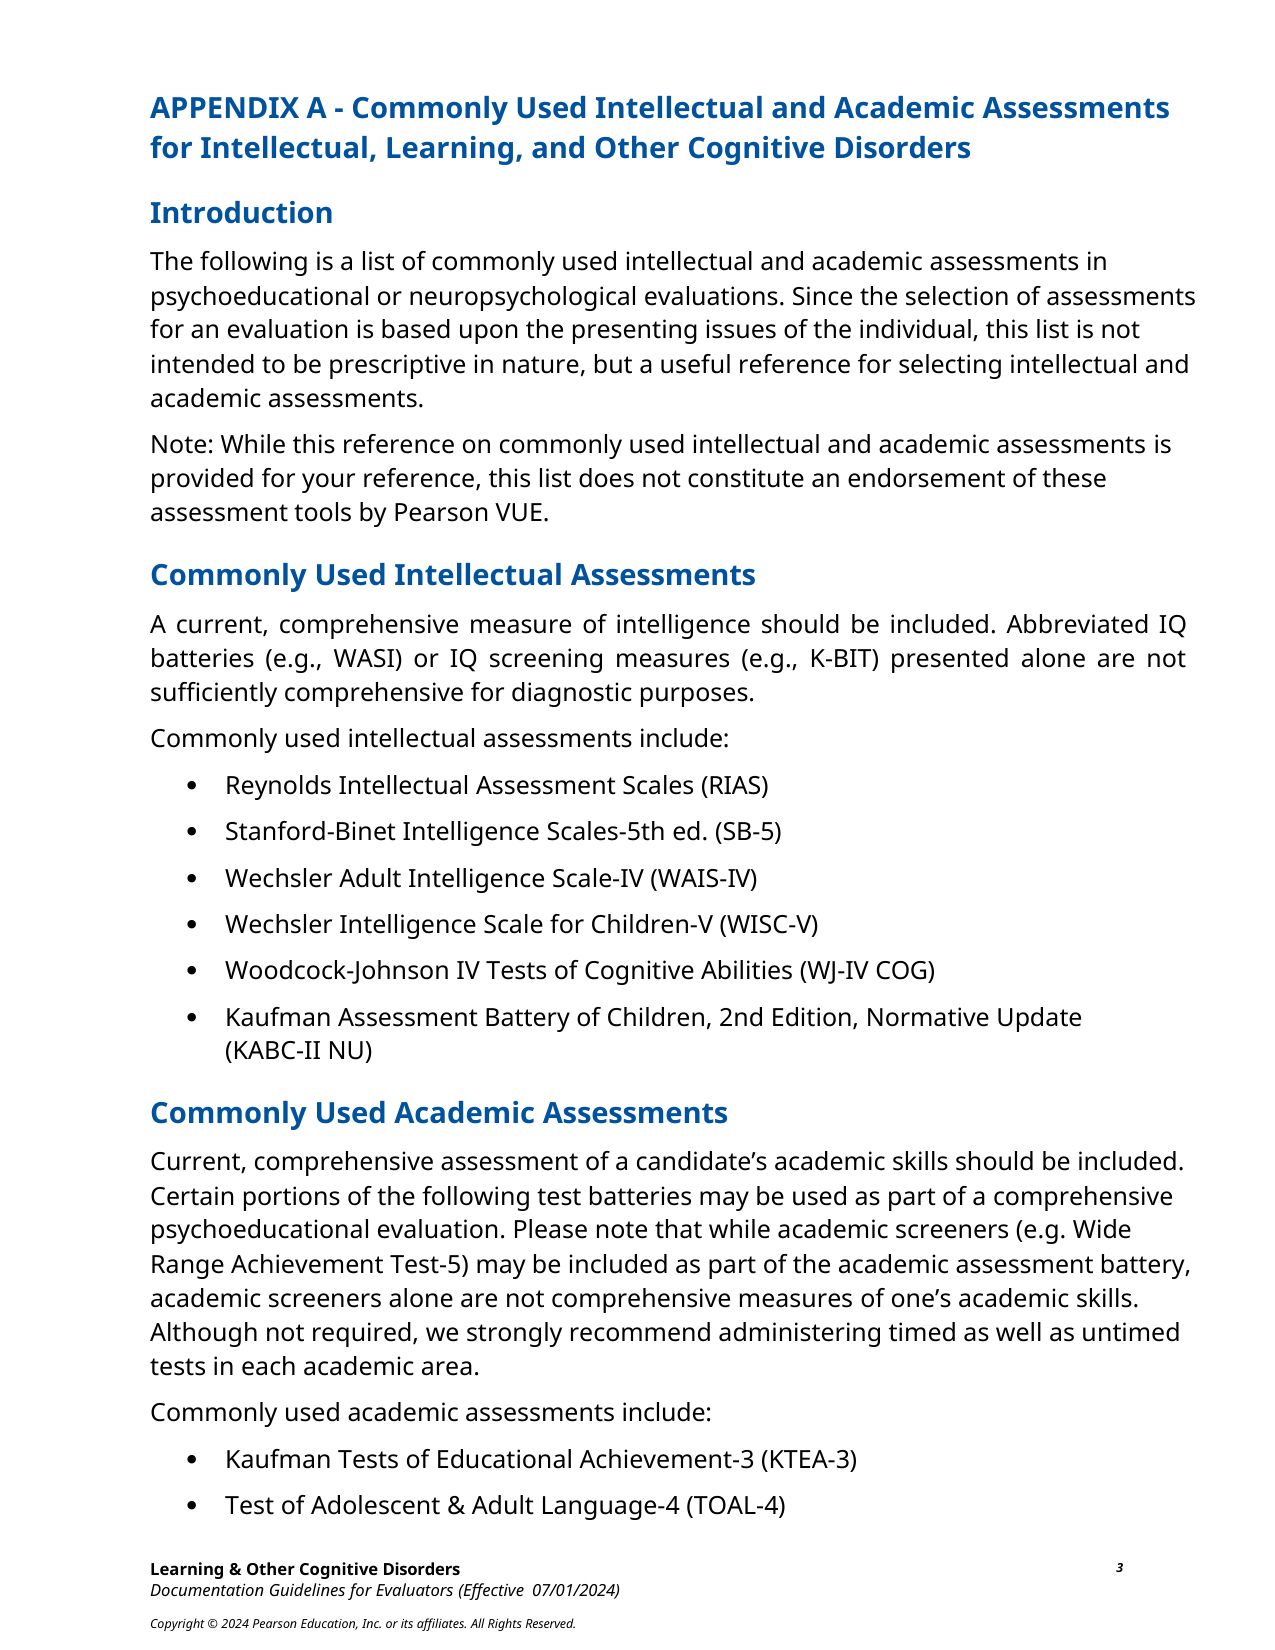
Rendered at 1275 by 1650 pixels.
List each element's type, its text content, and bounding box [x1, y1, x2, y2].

subtitle Commonly Used Intellectual Assessments [150, 554, 1210, 594]
subtitle Commonly Used Academic Assessments [150, 1092, 1210, 1132]
list Kaufman Tests of Educational Achievement-3 (KTEA-3) [187, 1442, 1210, 1476]
list Wechsler Adult Intelligence Scale-IV (WAIS-IV) [187, 860, 1210, 894]
list Stanford-Binet Intelligence Scales-5th ed. (SB-5) [187, 814, 1210, 848]
text Introduction [150, 192, 1210, 232]
text Note: While this reference on commonly used intellectual and academic assessments is provided for your reference, this list does not constitute an endorsement of these assessment tools by Pearson VUE. [150, 427, 1210, 529]
text Commonly used intellectual assessments include: [150, 721, 1210, 755]
list Woodcock-Johnson IV Tests of Cognitive Abilities (WJ-IV COG) [187, 953, 1210, 987]
text The following is a list of commonly used intellectual and academic assessments in psychoeducational or neuropsychological evaluations. Since the selection of assessments for an evaluation is based upon the presenting issues of the individual, this list is not intended to be prescriptive in nature, but a useful reference for selecting intellectual and academic assessments. [150, 244, 1200, 414]
subtitle APPENDIX A - Commonly Used Intellectual and Academic Assessments for Intellectual, Learning, and Other Cognitive Disorders [150, 87, 1210, 167]
text Commonly used academic assessments include: [150, 1395, 1210, 1429]
list Wechsler Intelligence Scale for Children-V (WISC-V) [187, 907, 1210, 941]
list Reynolds Intellectual Assessment Scales (RIAS) [187, 767, 1210, 802]
text Current, comprehensive assessment of a candidate’s academic skills should be included. Certain portions of the following test batteries may be used as part of a comprehensive psychoeducational evaluation. Please note that while academic screeners (e.g. Wide Range Achievement Test-5) may be included as part of the academic assessment battery, academic screeners alone are not comprehensive measures of one’s academic skills. Although not required, we strongly recommend administering timed as well as untimed tests in each academic area. [150, 1144, 1210, 1382]
text A current, comprehensive measure of intelligence should be included. Abbreviated IQ batteries (e.g., WASI) or IQ screening measures (e.g., K-BIT) presented alone are not sufficiently comprehensive for diagnostic purposes. [150, 606, 1188, 708]
list Kaufman Assessment Battery of Children, 2nd Edition, Normative Update (KABC-II NU) [187, 999, 1147, 1066]
list Test of Adolescent & Adult Language-4 (TOAL-4) [187, 1488, 1210, 1522]
